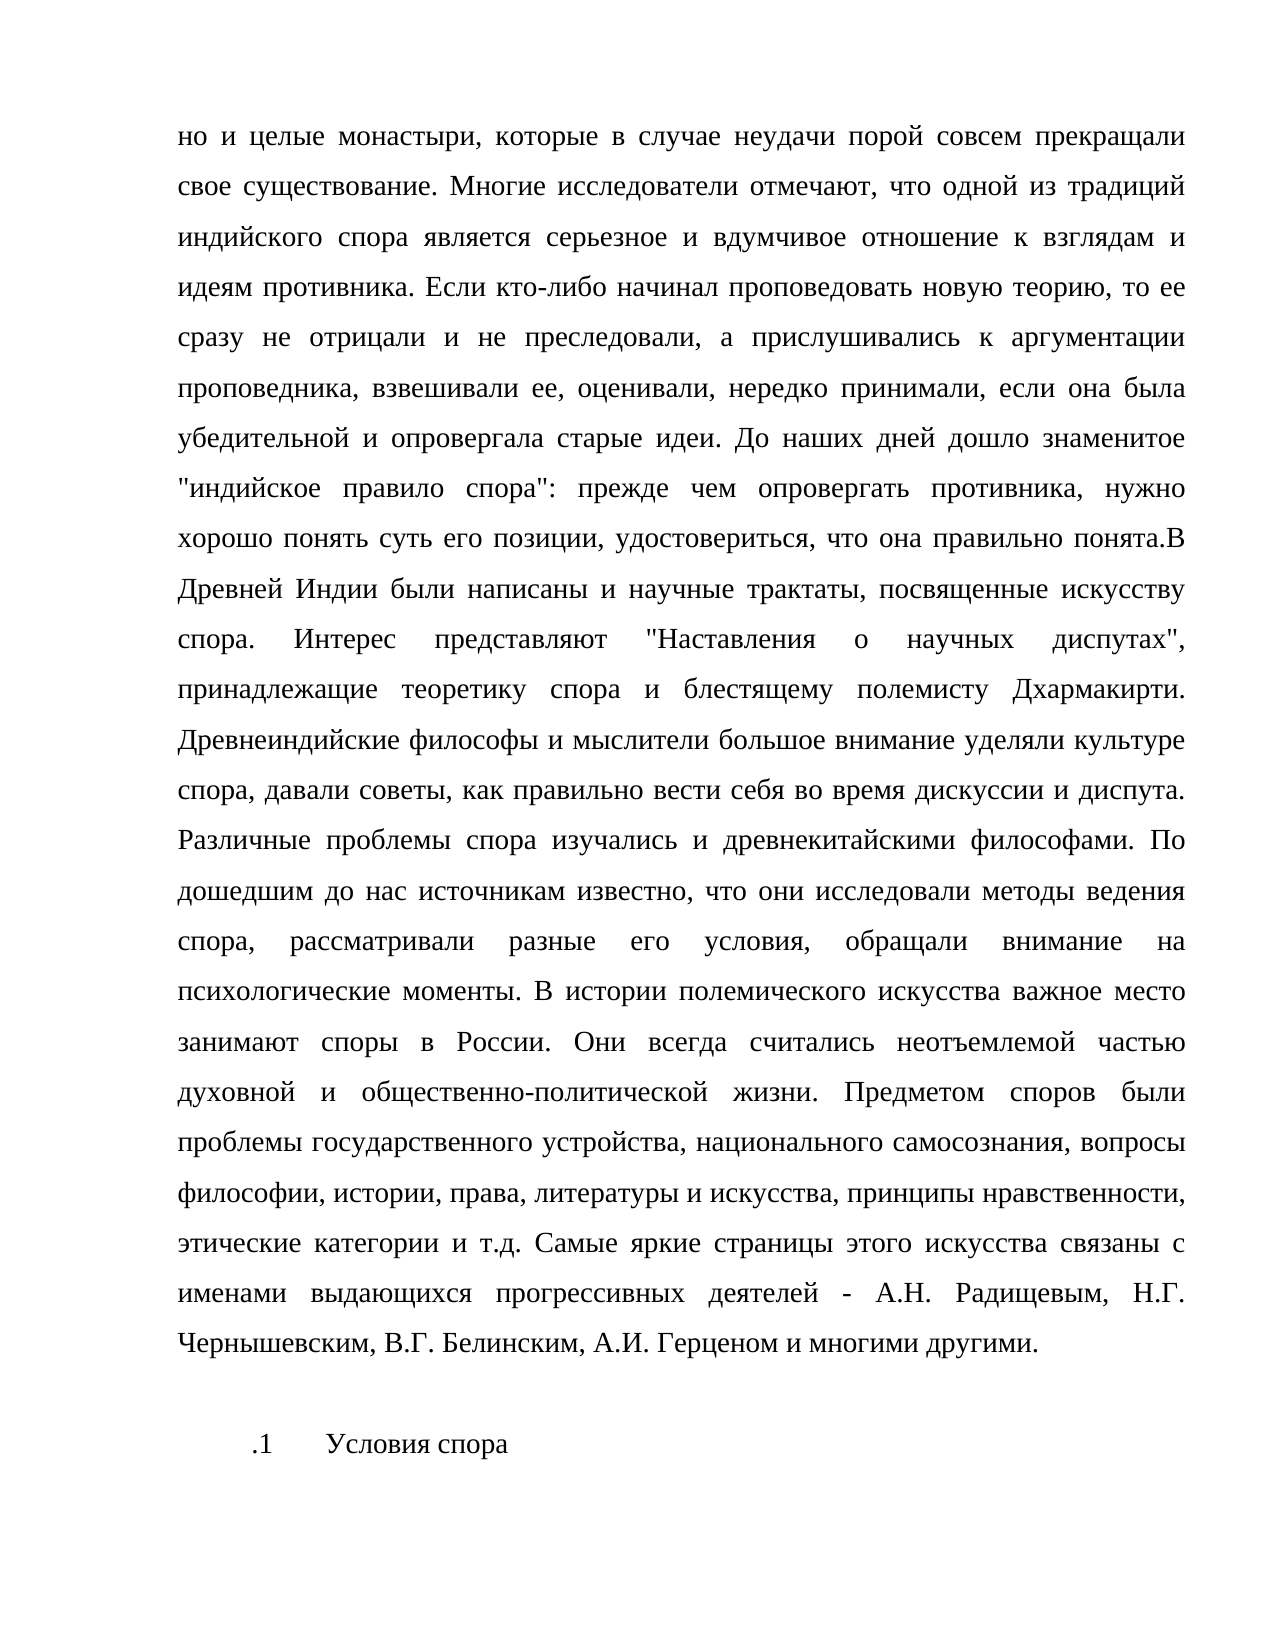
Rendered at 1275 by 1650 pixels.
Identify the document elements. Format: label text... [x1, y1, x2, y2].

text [177, 118, 1186, 1359]
text .1 Условия спора [177, 1426, 1186, 1460]
